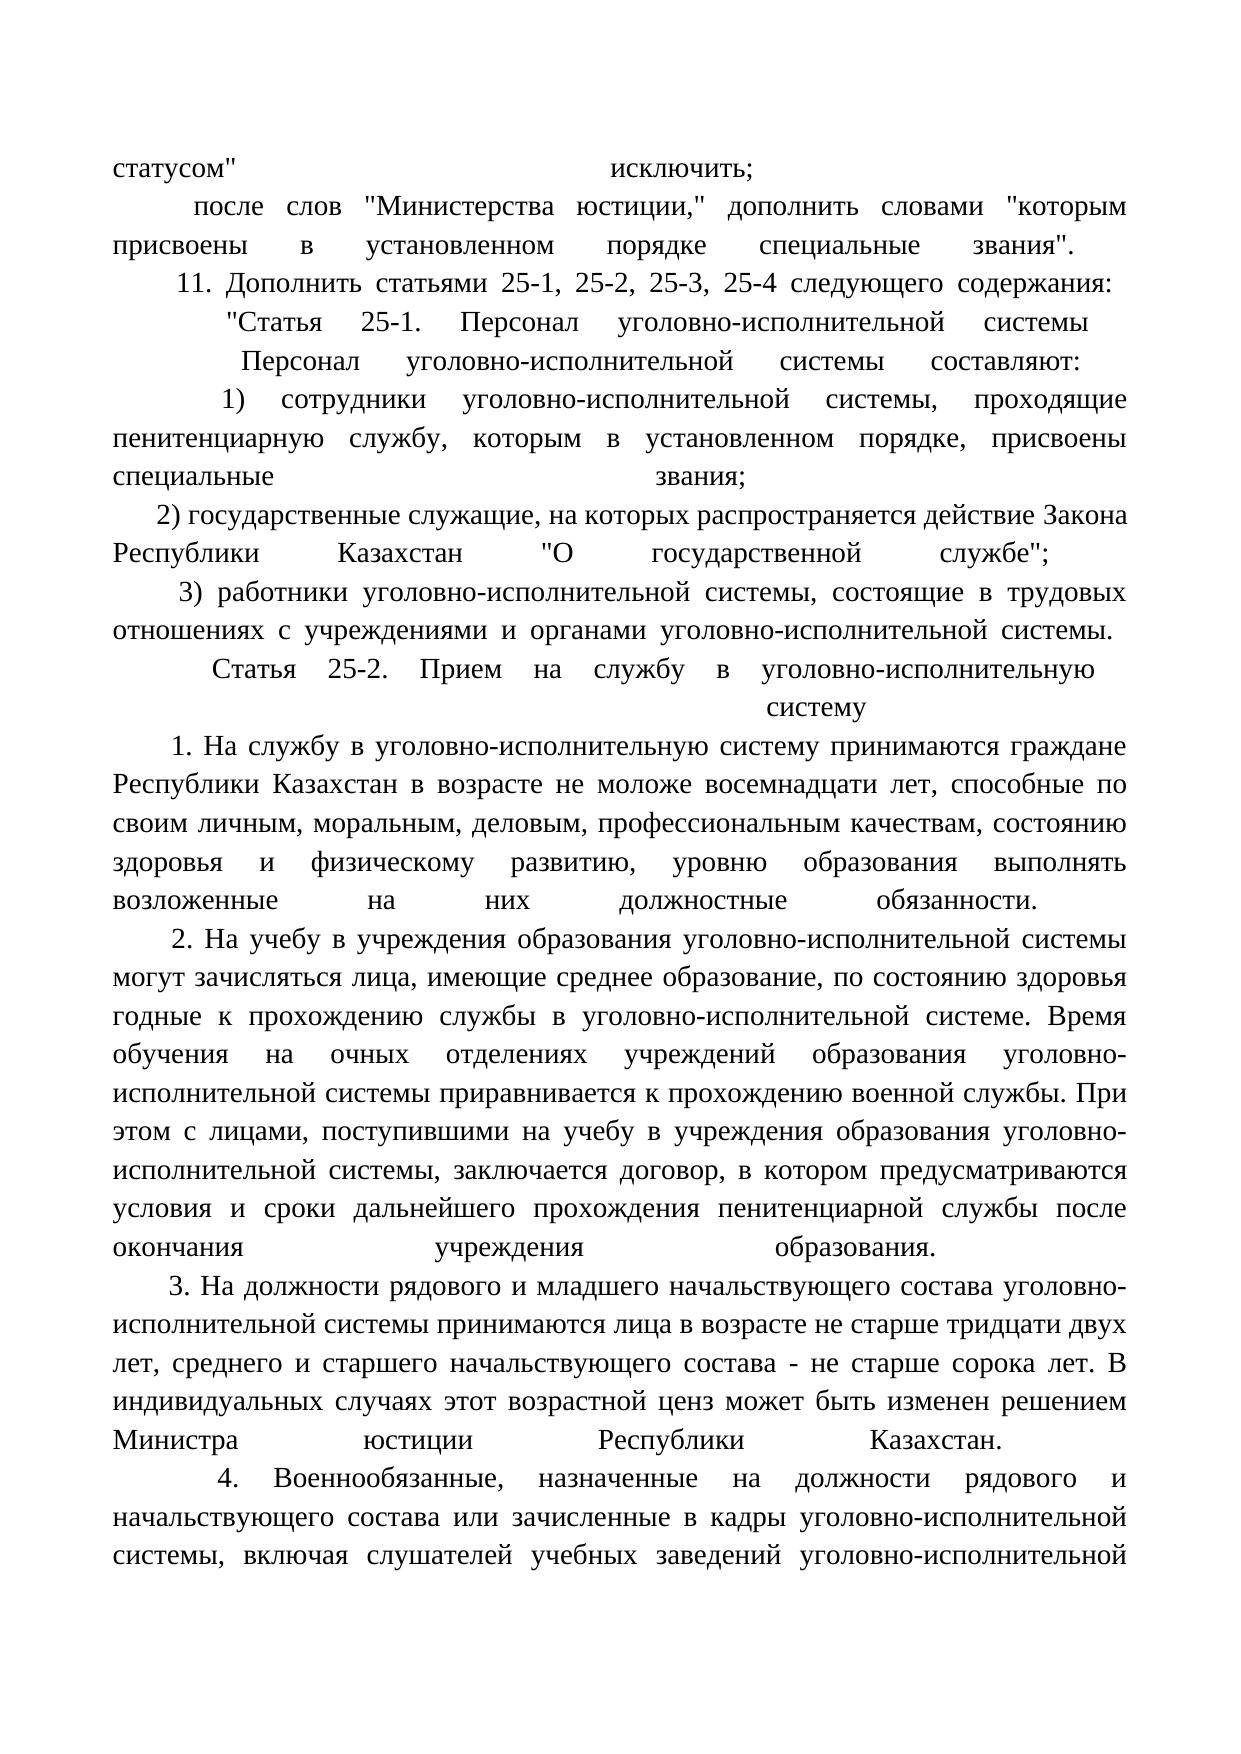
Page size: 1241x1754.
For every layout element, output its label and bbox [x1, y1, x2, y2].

text [112, 150, 1128, 1571]
